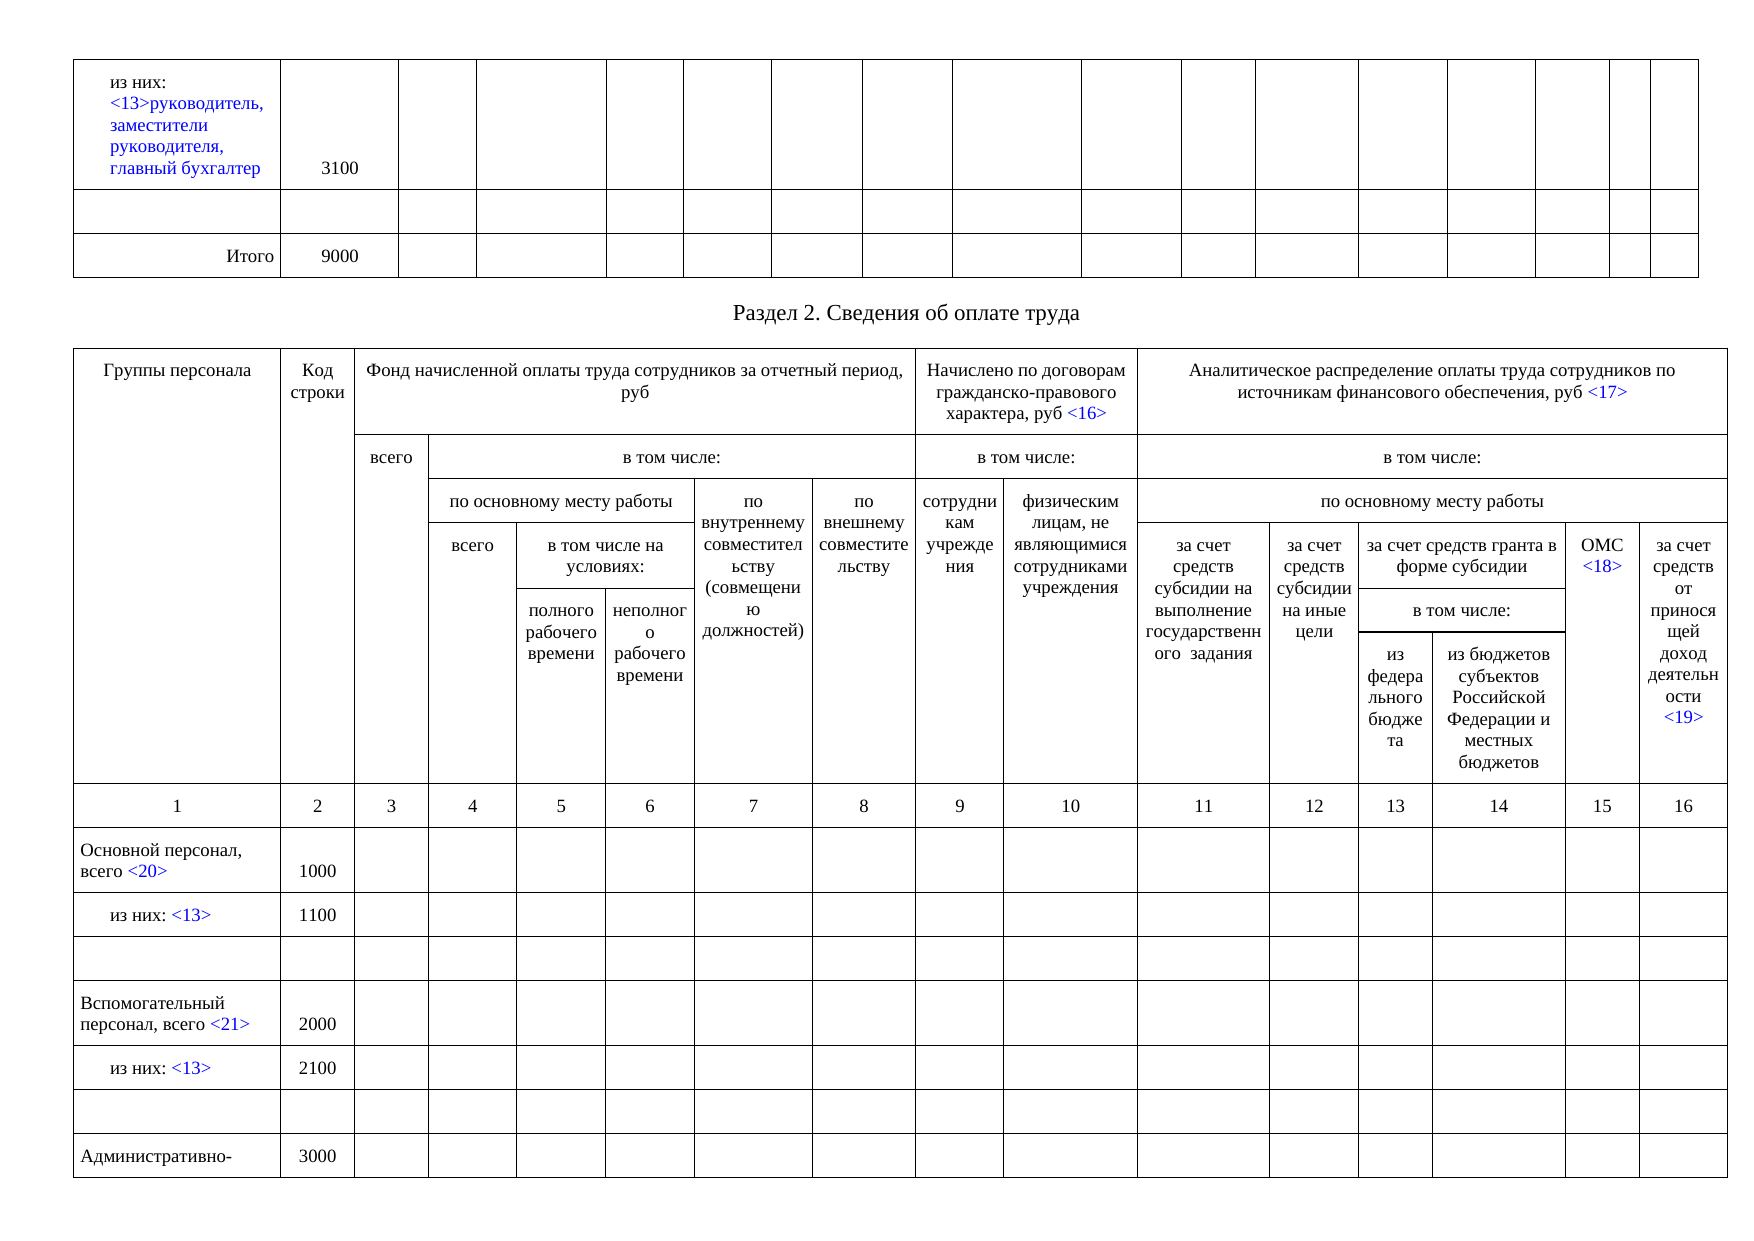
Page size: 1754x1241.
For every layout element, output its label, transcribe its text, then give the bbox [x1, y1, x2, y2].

table_cell 1000 [281, 828, 354, 892]
table_cell ОМС <18> [1566, 523, 1639, 783]
table_cell [772, 60, 862, 189]
table_cell [1182, 234, 1255, 277]
table_cell [517, 828, 605, 892]
table_cell [1566, 828, 1639, 892]
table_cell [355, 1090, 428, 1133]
table_cell 1 [74, 784, 280, 827]
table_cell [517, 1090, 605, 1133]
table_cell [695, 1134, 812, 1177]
table_cell [813, 1046, 915, 1089]
table_cell [1610, 190, 1650, 233]
table_cell [1082, 234, 1181, 277]
table_cell за счет средств от приносящей доход деятельности <19> [1640, 523, 1727, 783]
table_cell [1359, 234, 1447, 277]
table_cell [399, 234, 476, 277]
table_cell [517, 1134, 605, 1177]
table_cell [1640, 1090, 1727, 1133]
table_cell 13 [1359, 784, 1432, 827]
table_cell [1433, 1046, 1565, 1089]
table_cell [1138, 937, 1269, 980]
table_cell [813, 981, 915, 1045]
table_cell [1138, 828, 1269, 892]
table_cell [813, 937, 915, 980]
table_cell [813, 828, 915, 892]
table_cell [1270, 937, 1358, 980]
table_cell Итого [74, 234, 280, 277]
table_cell [916, 937, 1003, 980]
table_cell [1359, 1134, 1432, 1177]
table_cell [813, 893, 915, 936]
table_cell [1182, 60, 1255, 189]
table_cell [607, 190, 683, 233]
table_cell [607, 234, 683, 277]
table_cell [1640, 981, 1727, 1045]
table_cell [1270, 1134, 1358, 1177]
table_cell 3 [355, 784, 428, 827]
table_cell [1270, 828, 1358, 892]
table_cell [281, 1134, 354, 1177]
table_cell 7 [695, 784, 812, 827]
table_cell [429, 937, 516, 980]
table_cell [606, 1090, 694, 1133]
table_cell [477, 60, 606, 189]
table_cell [1082, 190, 1181, 233]
table_cell [1359, 893, 1432, 936]
table_cell [1651, 190, 1698, 233]
table_cell [772, 234, 862, 277]
table_cell из них: <13>руководитель, заместители руководителя, главный бухгалтер [74, 60, 280, 189]
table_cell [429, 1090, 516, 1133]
table_cell [607, 60, 683, 189]
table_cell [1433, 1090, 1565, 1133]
table_cell по внешнему совместительству [813, 479, 915, 783]
table_cell [1640, 893, 1727, 936]
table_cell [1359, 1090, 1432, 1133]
table_cell [517, 981, 605, 1045]
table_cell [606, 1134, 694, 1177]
table_cell [684, 60, 771, 189]
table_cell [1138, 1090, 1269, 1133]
table_cell [1004, 981, 1137, 1045]
table_cell 2 [281, 784, 354, 827]
table_cell неполного рабочего времени [606, 589, 694, 783]
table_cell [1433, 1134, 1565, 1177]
table_cell 11 [1138, 784, 1269, 827]
table_cell [1536, 60, 1609, 189]
table_cell [1448, 190, 1535, 233]
table_cell [1004, 893, 1137, 936]
table_cell [429, 828, 516, 892]
table_cell [477, 234, 606, 277]
table_cell в том числе на условиях: [517, 523, 694, 587]
table_cell [1651, 234, 1698, 277]
table_cell [1138, 1046, 1269, 1089]
table_cell [1433, 893, 1565, 936]
table_cell полного рабочего времени [517, 589, 605, 783]
table_header Начислено по договорам гражданско-правового характера, руб <16> [916, 349, 1137, 434]
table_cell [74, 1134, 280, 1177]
table_cell [1433, 937, 1565, 980]
table_cell [281, 190, 398, 233]
table_cell [1256, 60, 1358, 189]
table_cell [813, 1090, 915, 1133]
table_cell [916, 828, 1003, 892]
table_cell Вспомогательный персонал, всего <21> [74, 981, 280, 1045]
table_cell [1082, 60, 1181, 189]
table_cell [695, 893, 812, 936]
table_cell по внутреннему совместительству (совмещению должностей) [695, 479, 812, 783]
table_cell 2100 [281, 1046, 354, 1089]
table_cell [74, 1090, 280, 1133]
table_cell [517, 1046, 605, 1089]
table_cell 16 [1640, 784, 1727, 827]
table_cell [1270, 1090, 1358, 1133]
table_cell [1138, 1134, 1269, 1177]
table_cell в том числе: [1359, 589, 1565, 631]
table_header Фонд начисленной оплаты труда сотрудников за отчетный период, руб [355, 349, 915, 434]
table_cell [953, 190, 1081, 233]
table_cell [74, 937, 280, 980]
table_cell [1359, 190, 1447, 233]
table_cell [1359, 937, 1432, 980]
table_cell [429, 893, 516, 936]
table_cell [355, 981, 428, 1045]
table_cell 1100 [281, 893, 354, 936]
table_cell [916, 981, 1003, 1045]
table_cell [695, 937, 812, 980]
table_cell [606, 1046, 694, 1089]
table_cell [399, 60, 476, 189]
table_cell [1004, 828, 1137, 892]
table_cell [1448, 60, 1535, 189]
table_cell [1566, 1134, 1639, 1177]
table_cell [1433, 828, 1565, 892]
table_cell за счет средств субсидии на иные цели [1270, 523, 1358, 783]
table_cell [355, 828, 428, 892]
table_cell [1640, 828, 1727, 892]
table_cell [1270, 981, 1358, 1045]
table_cell [517, 937, 605, 980]
table_cell [916, 893, 1003, 936]
table_header Код строки [281, 349, 354, 783]
table_cell 3100 [281, 60, 398, 189]
table_cell по основному месту работы [429, 479, 694, 522]
table_cell [477, 190, 606, 233]
table_cell [1138, 981, 1269, 1045]
table_cell [355, 937, 428, 980]
text Раздел 2. Сведения об оплате труда [118, 299, 1695, 326]
table_header Группы персонала [74, 349, 280, 783]
table_cell [1256, 190, 1358, 233]
table_cell [355, 1046, 428, 1089]
table_cell 14 [1433, 784, 1565, 827]
table_cell [1640, 1046, 1727, 1089]
table_cell [953, 234, 1081, 277]
table_cell в том числе: [916, 435, 1137, 478]
table_cell [1610, 234, 1650, 277]
table_cell 6 [606, 784, 694, 827]
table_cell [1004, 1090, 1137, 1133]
table_cell 2000 [281, 981, 354, 1045]
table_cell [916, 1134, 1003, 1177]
table_cell [684, 234, 771, 277]
table_cell 15 [1566, 784, 1639, 827]
table_cell [355, 893, 428, 936]
table_cell [863, 190, 952, 233]
table_cell в том числе: [1138, 435, 1727, 478]
table_cell всего [429, 523, 516, 783]
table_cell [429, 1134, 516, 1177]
table_cell [1004, 1046, 1137, 1089]
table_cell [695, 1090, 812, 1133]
table_cell сотрудникам учреждения [916, 479, 1003, 783]
table_cell [281, 937, 354, 980]
table_cell [1182, 190, 1255, 233]
table_cell [863, 234, 952, 277]
table_cell [429, 981, 516, 1045]
table_cell [1566, 937, 1639, 980]
table_cell из бюджетов субъектов Российской Федерации и местных бюджетов [1433, 633, 1565, 783]
table_cell [1359, 60, 1447, 189]
table_cell 8 [813, 784, 915, 827]
table_cell [684, 190, 771, 233]
table_cell из них: <13> [74, 1046, 280, 1089]
table_cell [429, 1046, 516, 1089]
table_cell 9000 [281, 234, 398, 277]
table_cell [1566, 1046, 1639, 1089]
table_cell [1566, 893, 1639, 936]
table_cell [1256, 234, 1358, 277]
table_cell [1640, 937, 1727, 980]
table_cell [1536, 190, 1609, 233]
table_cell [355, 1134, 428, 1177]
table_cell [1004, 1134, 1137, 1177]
table_cell [606, 937, 694, 980]
table_cell [1270, 1046, 1358, 1089]
table_cell 9 [916, 784, 1003, 827]
table_cell [863, 60, 952, 189]
table_cell [1359, 828, 1432, 892]
table_cell [1359, 981, 1432, 1045]
table_cell [1433, 981, 1565, 1045]
table_cell [517, 893, 605, 936]
table_cell физическим лицам, не являющимися сотрудниками учреждения [1004, 479, 1137, 783]
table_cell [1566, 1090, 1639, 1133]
table_cell [399, 190, 476, 233]
table_cell [953, 60, 1081, 189]
table_cell [1651, 60, 1698, 189]
table_cell [695, 828, 812, 892]
table_cell 10 [1004, 784, 1137, 827]
table_cell [1138, 893, 1269, 936]
table_cell [695, 1046, 812, 1089]
table_cell [74, 190, 280, 233]
table_cell в том числе: [429, 435, 915, 478]
table_cell [606, 828, 694, 892]
table_cell по основному месту работы [1138, 479, 1727, 522]
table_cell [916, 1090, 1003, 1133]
table_cell [1566, 981, 1639, 1045]
table_cell [1270, 893, 1358, 936]
table_header Аналитическое распределение оплаты труда сотрудников по источникам финансового обеспечения, руб <17> [1138, 349, 1727, 434]
table_cell [1610, 60, 1650, 189]
table_cell 12 [1270, 784, 1358, 827]
table_cell [772, 190, 862, 233]
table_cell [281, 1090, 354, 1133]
table_cell [1359, 1046, 1432, 1089]
table_cell [606, 981, 694, 1045]
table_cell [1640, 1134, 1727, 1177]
table_cell [606, 893, 694, 936]
table_cell 4 [429, 784, 516, 827]
table_cell [695, 981, 812, 1045]
table_cell 5 [517, 784, 605, 827]
table_cell всего [355, 435, 428, 783]
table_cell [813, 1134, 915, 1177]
table_cell Основной персонал, всего <20> [74, 828, 280, 892]
table_cell за счет средств гранта в форме субсидии [1359, 523, 1565, 587]
table_cell [1004, 937, 1137, 980]
table_cell [1536, 234, 1609, 277]
table_cell за счет средств субсидии на выполнение государственного задания [1138, 523, 1269, 783]
table_cell из федерального бюджета [1359, 633, 1432, 783]
table_cell [1448, 234, 1535, 277]
table_cell из них: <13> [74, 893, 280, 936]
table_cell [916, 1046, 1003, 1089]
